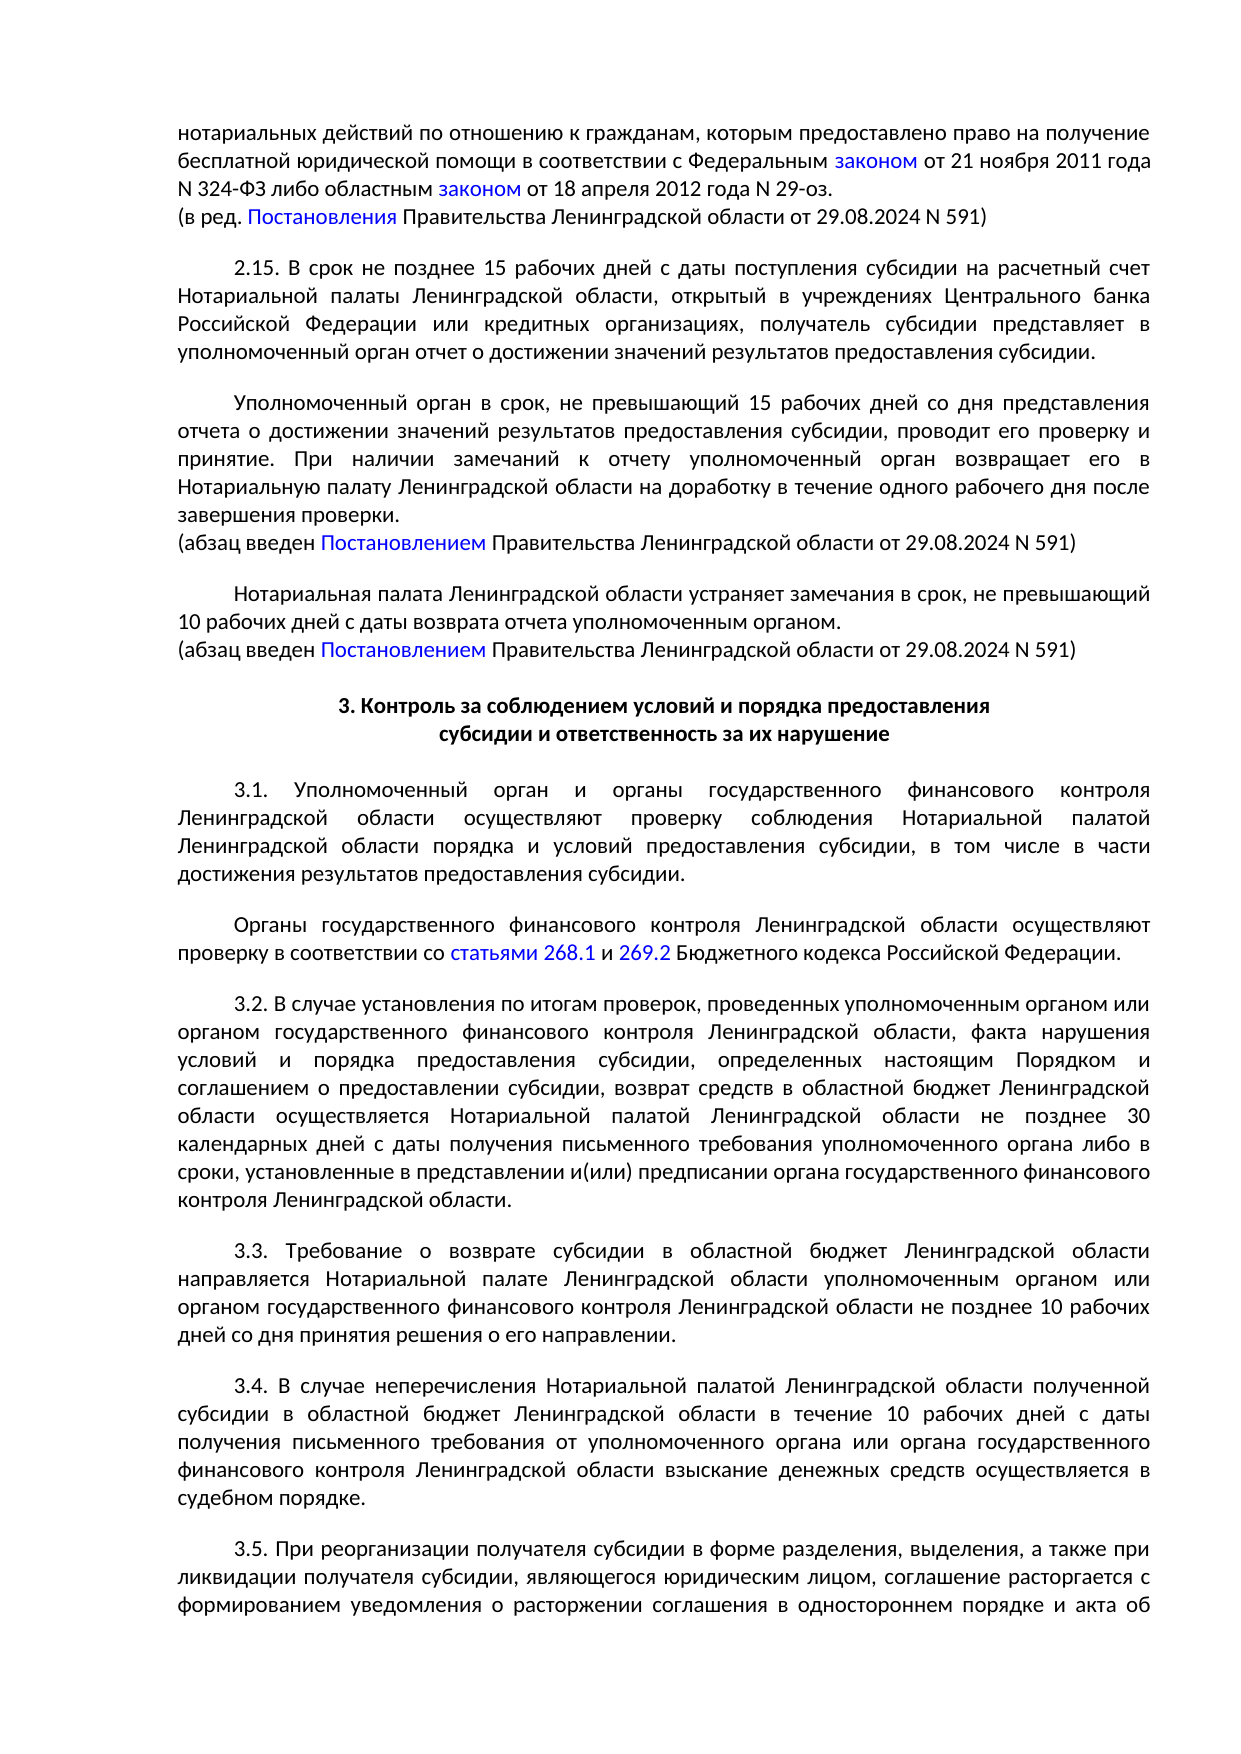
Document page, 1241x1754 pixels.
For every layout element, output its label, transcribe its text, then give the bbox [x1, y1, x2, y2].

text 3.4. В случае неперечисления Нотариальной палатой Ленинградской области полученной субсидии в областной бюджет Ленинградской области в течение 10 рабочих дней с даты получения письменного требования от уполномоченного органа или органа государственного финансового контроля Ленинградской области взыскание денежных средств осуществляется в судебном порядке. [177, 1371, 1152, 1511]
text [177, 118, 1152, 202]
title 3. Контроль за соблюдением условий и порядка предоставления [177, 691, 1152, 719]
text 3.3. Требование о возврате субсидии в областной бюджет Ленинградской области направляется Нотариальной палате Ленинградской области уполномоченным органом или органом государственного финансового контроля Ленинградской области не позднее 10 рабочих дней со дня принятия решения о его направлении. [177, 1236, 1152, 1348]
title субсидии и ответственность за их нарушение [177, 719, 1152, 747]
text Органы государственного финансового контроля Ленинградской области осуществляют проверку в соответствии со статьями 268.1 и 269.2 Бюджетного кодекса Российской Федерации. [177, 910, 1152, 966]
text (абзац введен Постановлением Правительства Ленинградской области от 29.08.2024 N 591) [177, 528, 1152, 556]
text 2.15. В срок не позднее 15 рабочих дней с даты поступления субсидии на расчетный счет Нотариальной палаты Ленинградской области, открытый в учреждениях Центрального банка Российской Федерации или кредитных организациях, получатель субсидии представляет в уполномоченный орган отчет о достижении значений результатов предоставления субсидии. [177, 253, 1152, 365]
text Нотариальная палата Ленинградской области устраняет замечания в срок, не превышающий 10 рабочих дней с даты возврата отчета уполномоченным органом. [177, 579, 1152, 635]
text 3.1. Уполномоченный орган и органы государственного финансового контроля Ленинградской области осуществляют проверку соблюдения Нотариальной палатой Ленинградской области порядка и условий предоставления субсидии, в том числе в части достижения результатов предоставления субсидии. [177, 775, 1152, 887]
text 3.2. В случае установления по итогам проверок, проведенных уполномоченным органом или органом государственного финансового контроля Ленинградской области, факта нарушения условий и порядка предоставления субсидии, определенных настоящим Порядком и соглашением о предоставлении субсидии, возврат средств в областной бюджет Ленинградской области осуществляется Нотариальной палатой Ленинградской области не позднее 30 календарных дней с даты получения письменного требования уполномоченного органа либо в сроки, установленные в представлении и(или) предписании органа государственного финансового контроля Ленинградской области. [177, 989, 1152, 1213]
text Уполномоченный орган в срок, не превышающий 15 рабочих дней со дня представления отчета о достижении значений результатов предоставления субсидии, проводит его проверку и принятие. При наличии замечаний к отчету уполномоченный орган возвращает его в Нотариальную палату Ленинградской области на доработку в течение одного рабочего дня после завершения проверки. [177, 388, 1152, 528]
text (в ред. Постановления Правительства Ленинградской области от 29.08.2024 N 591) [177, 202, 1152, 230]
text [177, 1534, 1152, 1618]
text (абзац введен Постановлением Правительства Ленинградской области от 29.08.2024 N 591) [177, 635, 1152, 663]
